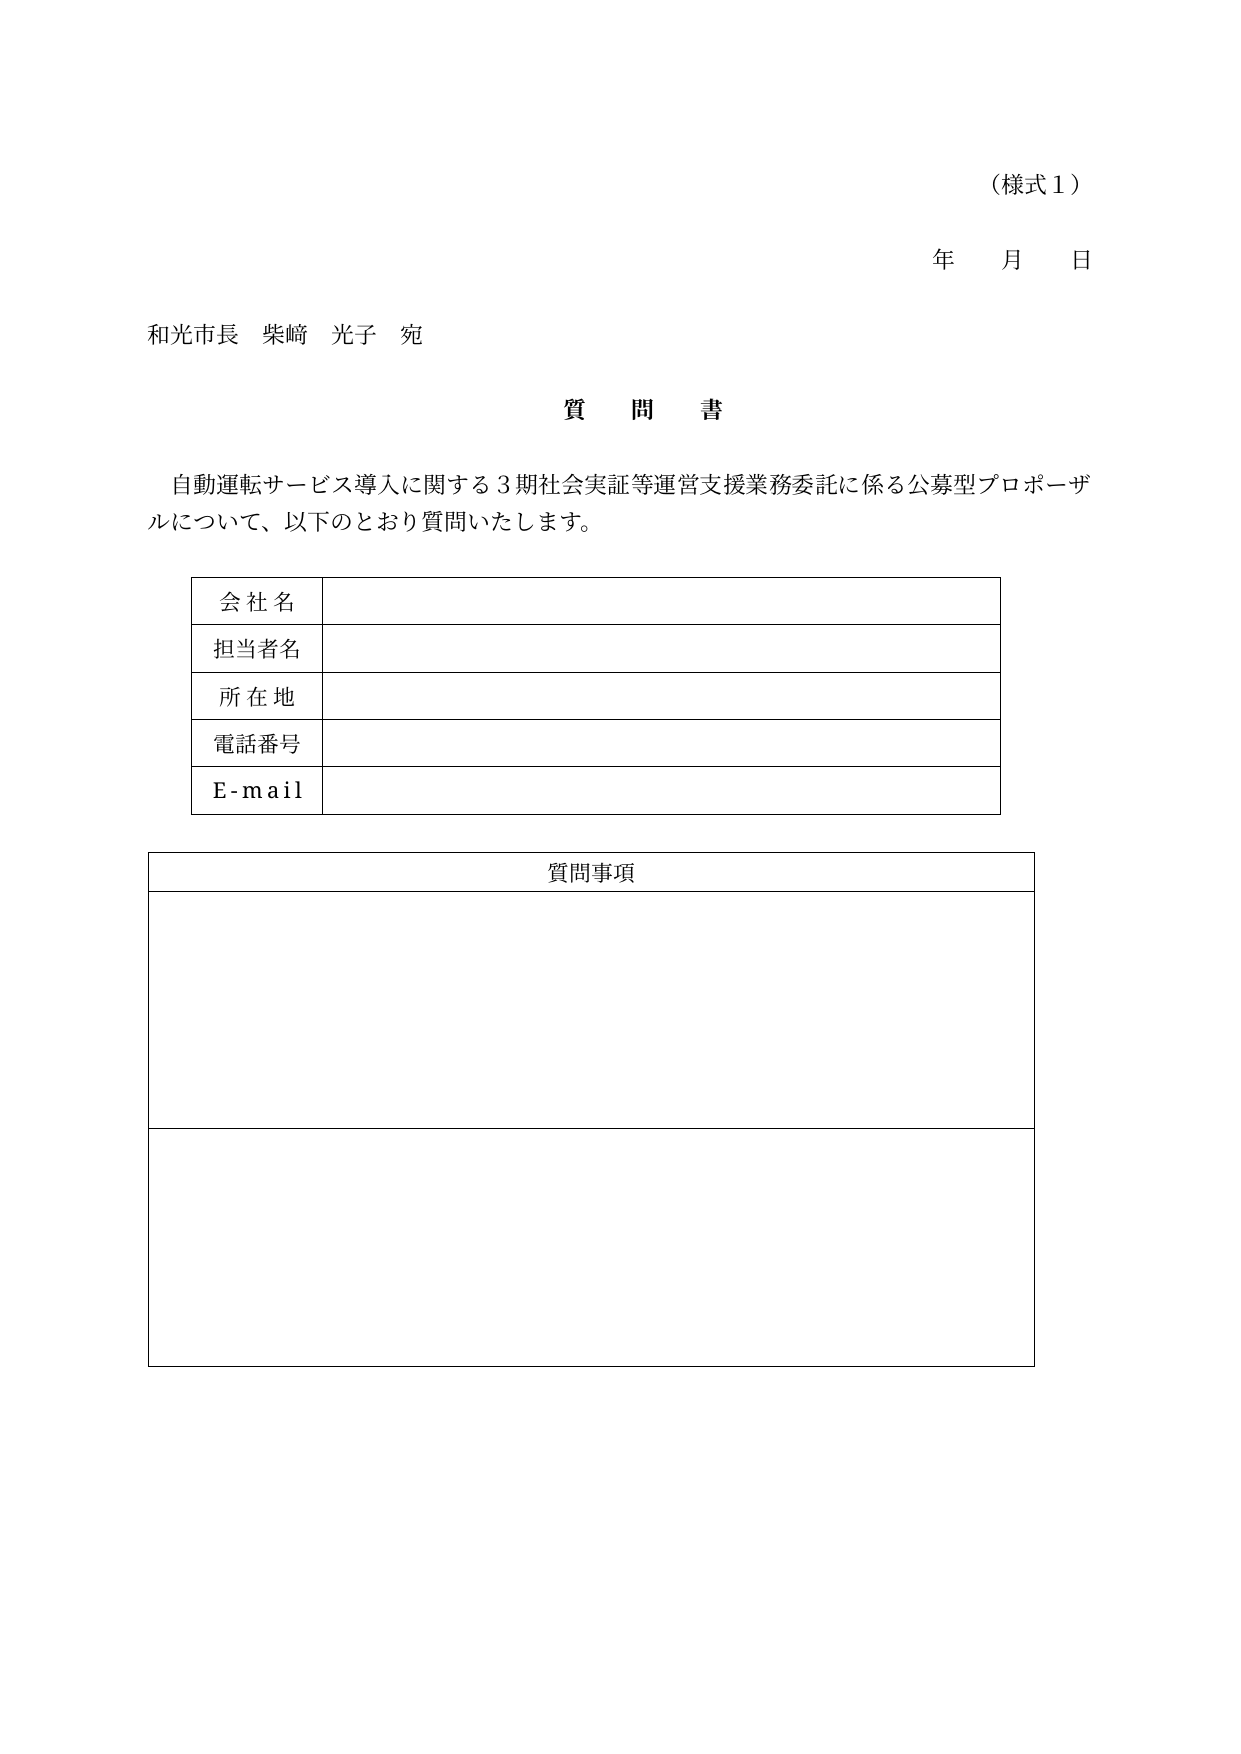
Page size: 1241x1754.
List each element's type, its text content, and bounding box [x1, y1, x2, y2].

table_cell 所在地 [192, 673, 322, 719]
text 年 月 日 [148, 239, 1092, 277]
table_header 会社名 [192, 578, 322, 624]
table_cell [149, 892, 1034, 1128]
table_cell [323, 673, 1000, 719]
table_cell [323, 767, 1000, 813]
table_cell [149, 1129, 1034, 1366]
text （様式１） [148, 164, 1092, 202]
table_cell [323, 625, 1000, 672]
table_cell 担当者名 [192, 625, 322, 672]
text 和光市長 柴﨑 光子 宛 [148, 314, 1092, 352]
text 質 問 書 [148, 389, 1092, 427]
table_header [323, 578, 1000, 624]
text 自動運転サービス導入に関する３期社会実証等運営支援業務委託に係る公募型プロポーザルについて、以下のとおり質問いたします。 [148, 464, 1092, 539]
table_header 質問事項 [149, 853, 1034, 891]
table_cell [323, 720, 1000, 766]
table_cell E-mail [192, 767, 322, 813]
table_cell 電話番号 [192, 720, 322, 766]
